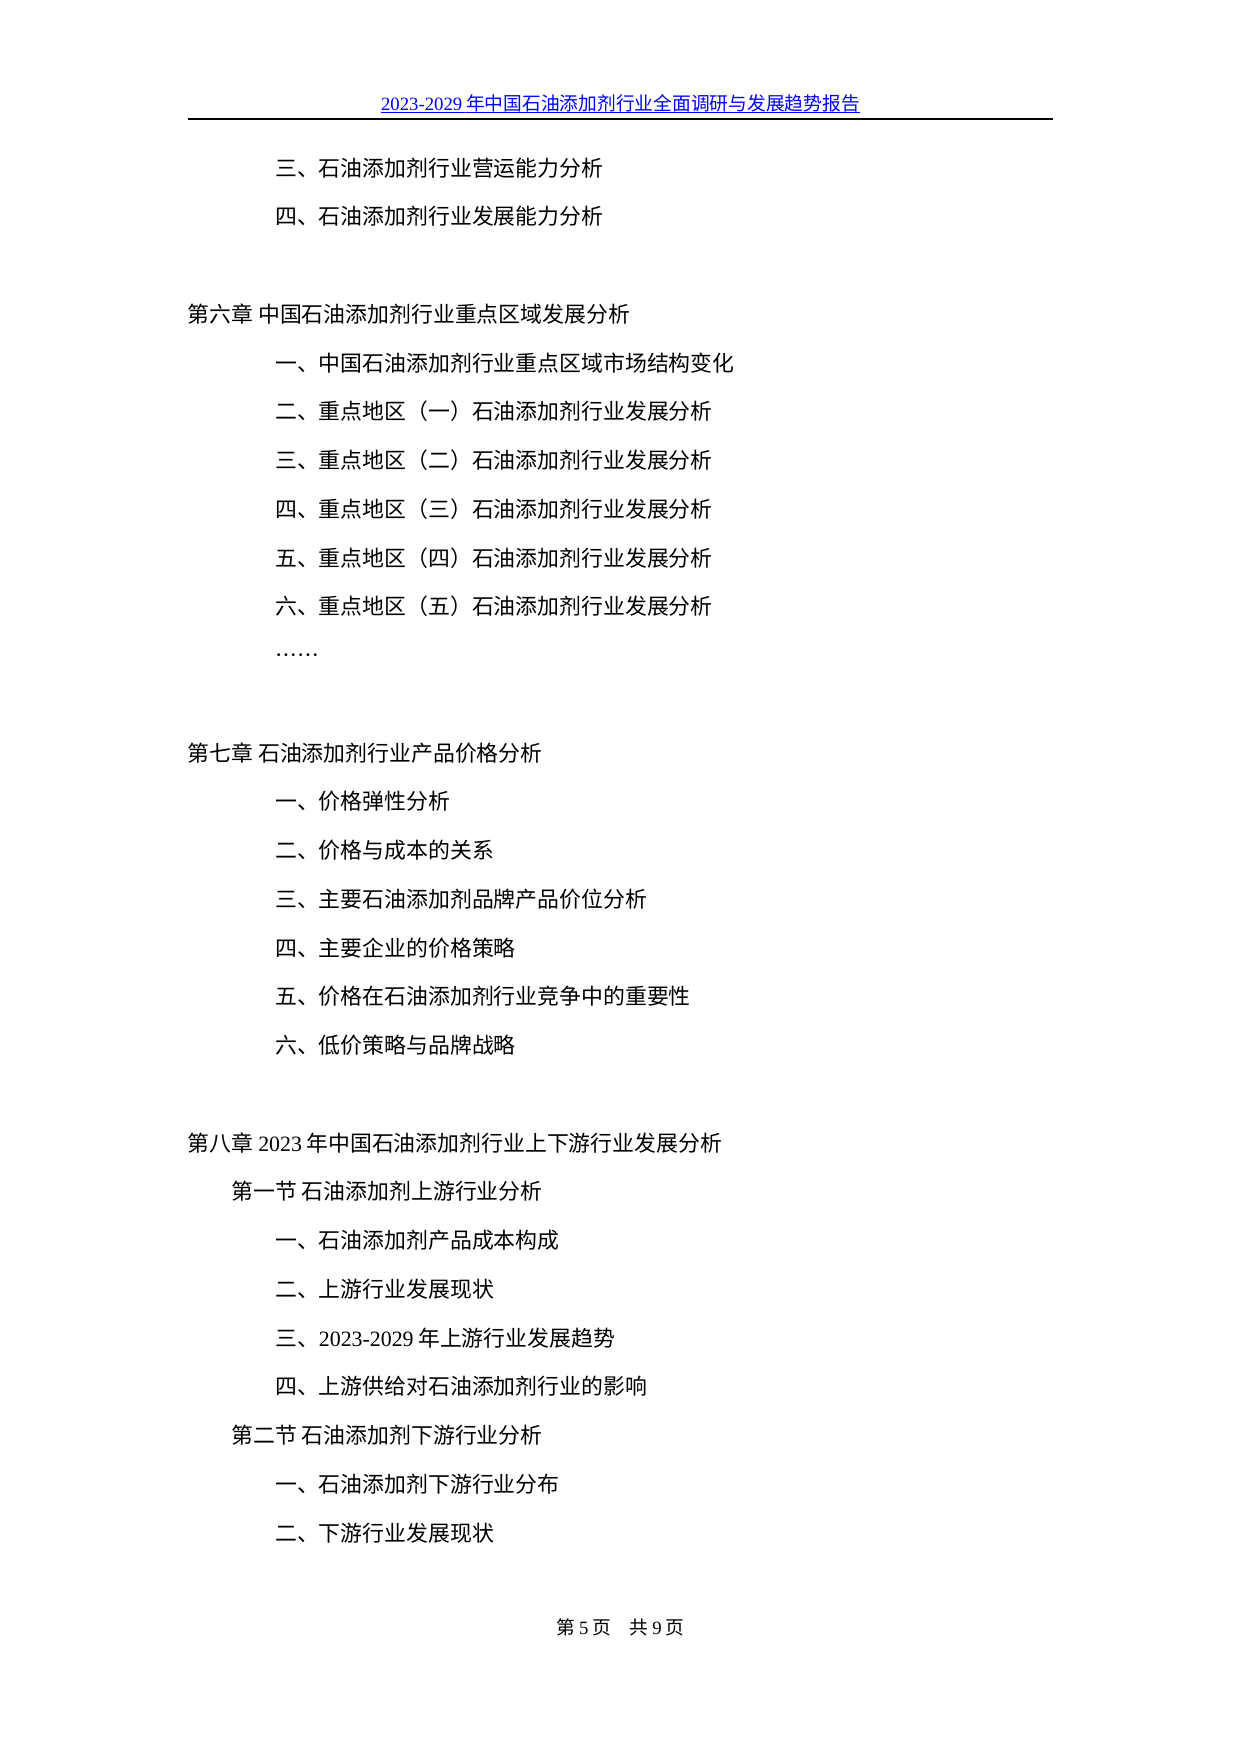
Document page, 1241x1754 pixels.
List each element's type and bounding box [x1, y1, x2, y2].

text [187, 150, 1053, 1548]
